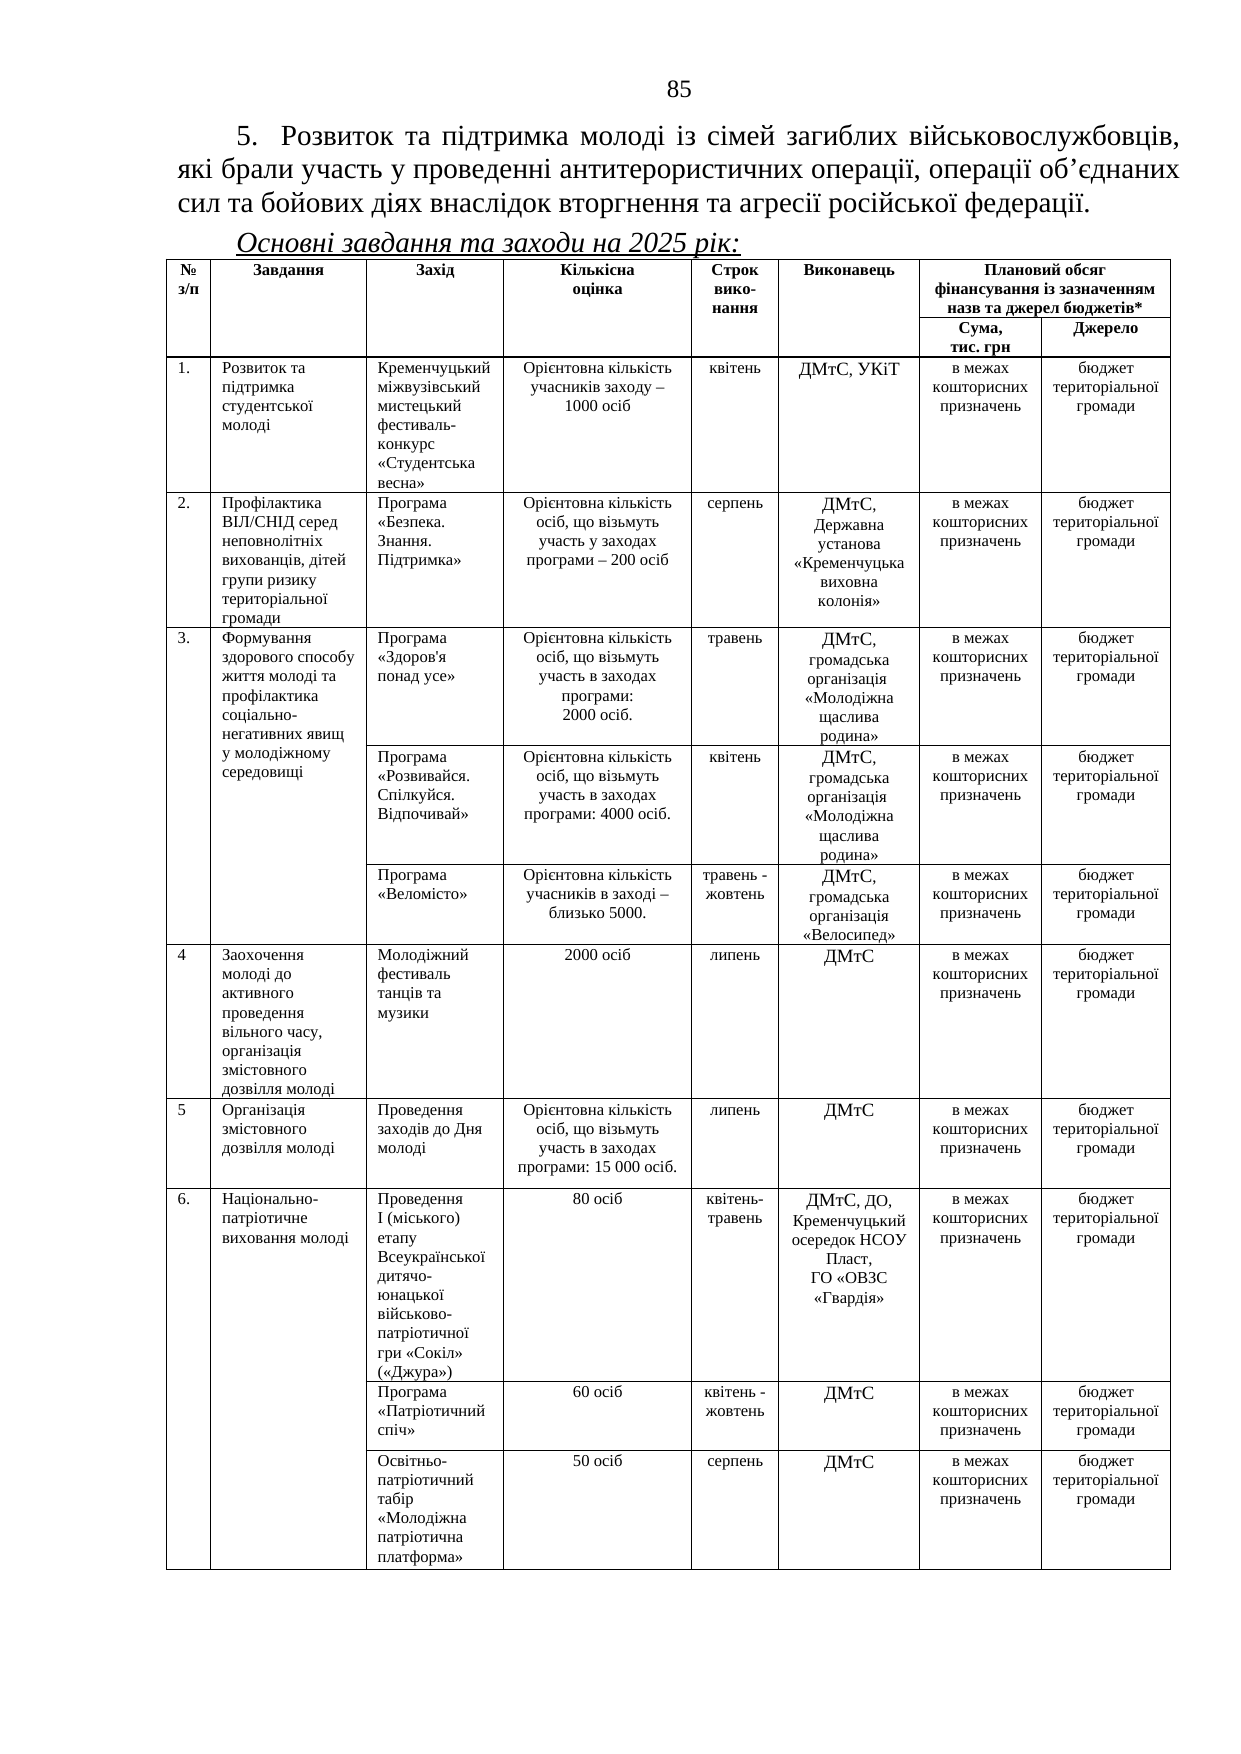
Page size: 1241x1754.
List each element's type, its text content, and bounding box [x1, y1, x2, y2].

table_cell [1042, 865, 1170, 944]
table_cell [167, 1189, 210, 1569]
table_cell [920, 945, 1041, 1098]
text Основні завдання та заходи на 2025 рік: [177, 225, 1181, 258]
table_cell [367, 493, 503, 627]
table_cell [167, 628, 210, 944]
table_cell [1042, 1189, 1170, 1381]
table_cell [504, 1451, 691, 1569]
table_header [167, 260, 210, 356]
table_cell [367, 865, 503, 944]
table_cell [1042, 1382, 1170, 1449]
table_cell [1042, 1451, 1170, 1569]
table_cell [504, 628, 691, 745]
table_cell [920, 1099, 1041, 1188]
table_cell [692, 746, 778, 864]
list Розвиток та підтримка молоді із сімей загиблих військовослужбовців, які брали участь у проведенні антитерористичних операції, операції об’єднаних сил та бойових діях внаслідок вторгнення та агресії російської федерації. [177, 118, 1181, 219]
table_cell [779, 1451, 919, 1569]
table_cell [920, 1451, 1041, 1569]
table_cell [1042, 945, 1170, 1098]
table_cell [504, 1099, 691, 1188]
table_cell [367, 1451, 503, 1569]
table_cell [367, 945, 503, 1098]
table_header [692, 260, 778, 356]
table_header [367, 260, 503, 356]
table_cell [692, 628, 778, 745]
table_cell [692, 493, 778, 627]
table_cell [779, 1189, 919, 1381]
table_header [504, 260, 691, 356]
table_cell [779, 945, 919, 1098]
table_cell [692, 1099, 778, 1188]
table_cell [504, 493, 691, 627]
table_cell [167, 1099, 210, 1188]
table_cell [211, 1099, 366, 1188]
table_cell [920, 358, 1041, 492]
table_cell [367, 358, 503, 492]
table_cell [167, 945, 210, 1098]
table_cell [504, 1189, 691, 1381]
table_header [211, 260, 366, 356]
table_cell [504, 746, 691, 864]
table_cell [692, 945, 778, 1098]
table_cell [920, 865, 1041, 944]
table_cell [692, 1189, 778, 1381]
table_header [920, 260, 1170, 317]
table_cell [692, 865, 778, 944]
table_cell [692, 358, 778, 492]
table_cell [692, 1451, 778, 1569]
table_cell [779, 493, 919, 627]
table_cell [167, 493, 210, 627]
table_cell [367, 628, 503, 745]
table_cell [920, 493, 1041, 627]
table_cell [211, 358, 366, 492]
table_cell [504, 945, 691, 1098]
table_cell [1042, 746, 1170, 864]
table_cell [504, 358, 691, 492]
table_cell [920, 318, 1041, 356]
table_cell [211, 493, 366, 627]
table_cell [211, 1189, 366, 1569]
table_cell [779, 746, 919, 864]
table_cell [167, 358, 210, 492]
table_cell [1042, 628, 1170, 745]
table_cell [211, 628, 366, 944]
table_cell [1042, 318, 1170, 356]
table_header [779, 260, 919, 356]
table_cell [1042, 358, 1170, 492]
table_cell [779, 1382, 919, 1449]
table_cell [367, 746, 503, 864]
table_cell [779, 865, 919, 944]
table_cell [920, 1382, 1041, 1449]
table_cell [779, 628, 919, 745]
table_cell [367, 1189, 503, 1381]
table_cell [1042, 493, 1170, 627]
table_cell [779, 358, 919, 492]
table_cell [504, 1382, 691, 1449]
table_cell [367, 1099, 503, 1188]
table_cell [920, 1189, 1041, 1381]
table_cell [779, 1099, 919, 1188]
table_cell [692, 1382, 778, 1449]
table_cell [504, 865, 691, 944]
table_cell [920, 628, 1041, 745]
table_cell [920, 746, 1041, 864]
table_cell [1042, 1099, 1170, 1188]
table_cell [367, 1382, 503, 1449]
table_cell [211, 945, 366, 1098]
